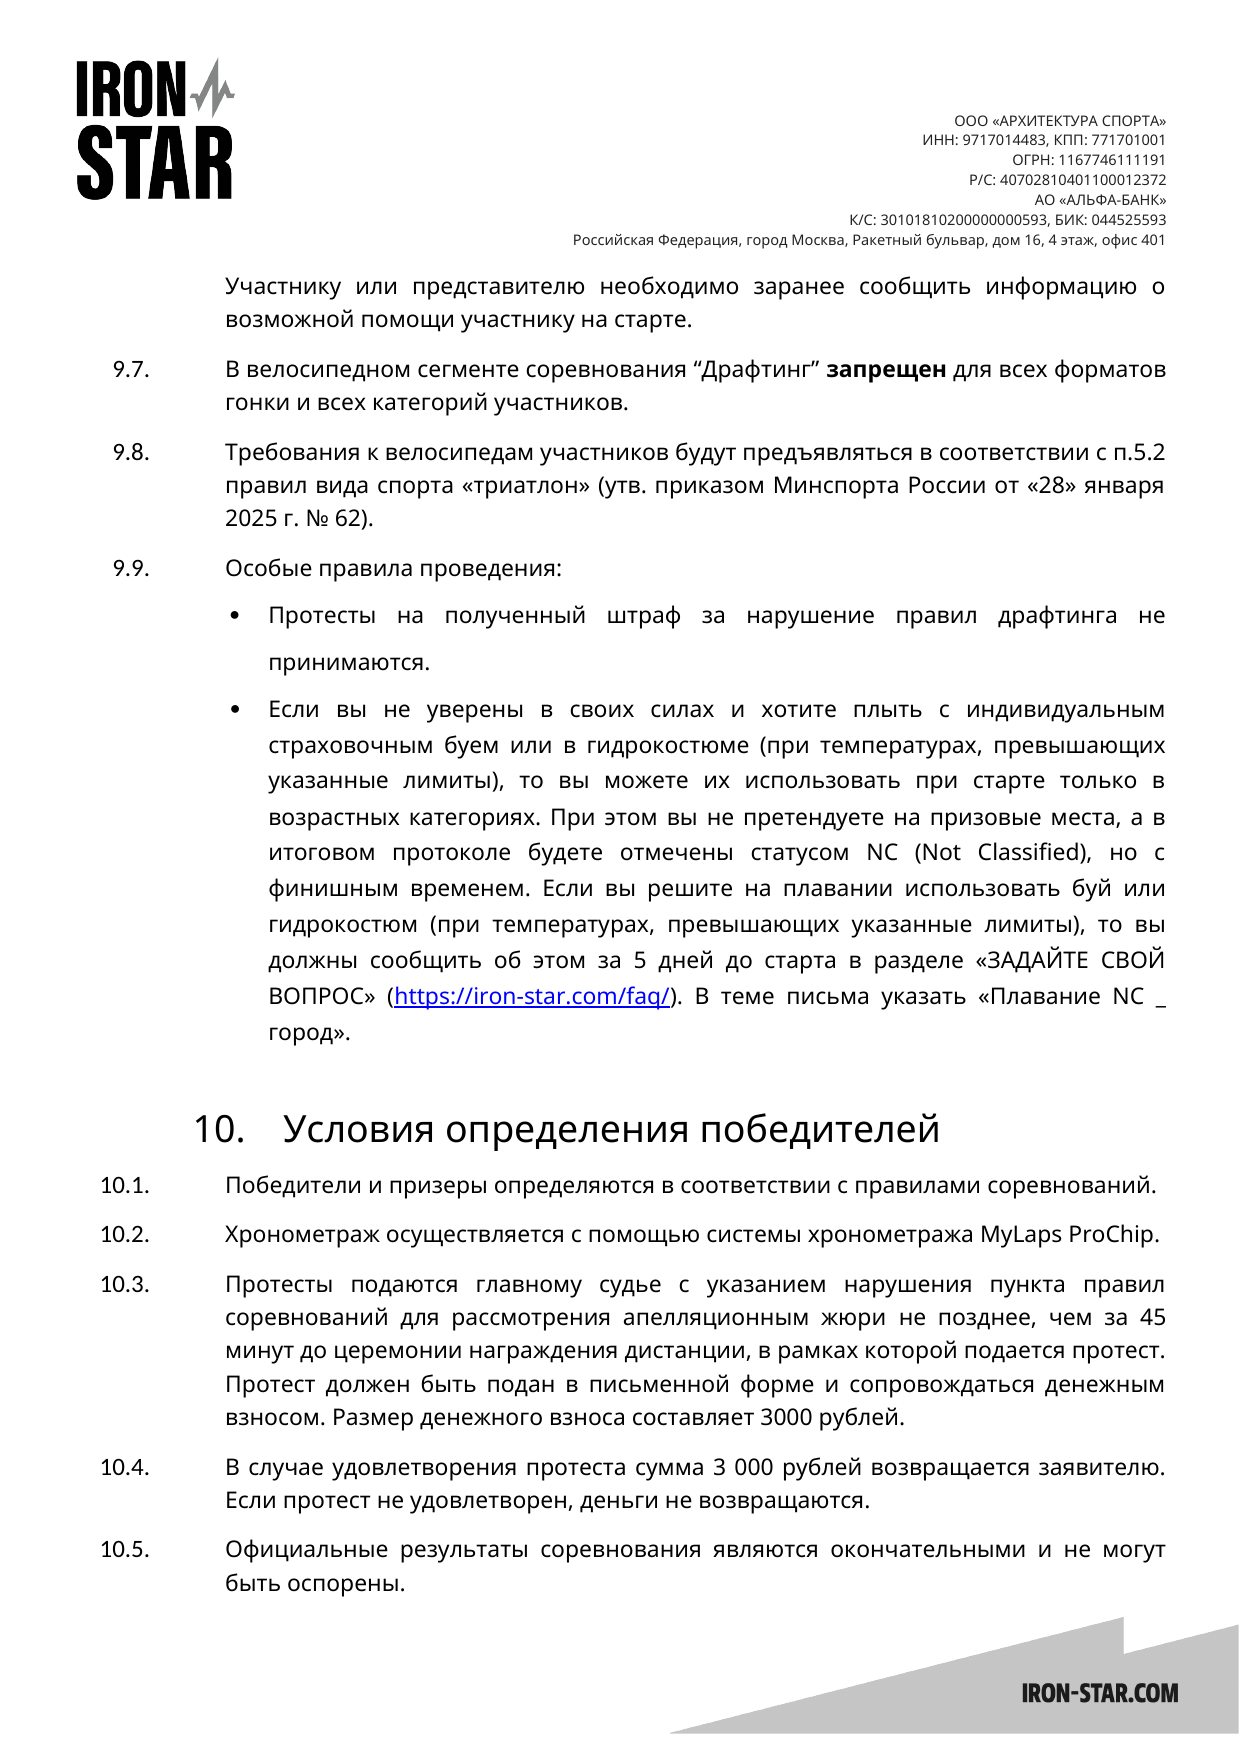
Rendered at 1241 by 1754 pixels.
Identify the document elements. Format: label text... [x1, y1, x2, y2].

list В велосипедном сегменте соревнования “Драфтинг” запрещен для всех форматов гонки и всех категорий участников. [150, 353, 1167, 417]
list Официальные результаты соревнования являются окончательными и не могут быть оспорены. [150, 1533, 1167, 1598]
list Условия определения победителей [245, 1102, 1167, 1153]
list Протесты на полученный штраф за нарушение правил драфтинга не принимаются. [231, 599, 1167, 677]
list Если вы не уверены в своих силах и хотите плыть с индивидуальным страховочным буем или в гидрокостюме (при температурах, превышающих указанные лимиты), то вы можете их использовать при старте только в возрастных категориях. При этом вы не претендуете на призовые места, а в итоговом протоколе будете отмечены статусом NC (Not Classified), но с финишным временем. Если вы решите на плавании использовать буй или гидрокостюм (при температурах, превышающих указанные лимиты), то вы должны сообщить об этом за 5 дней до старта в разделе «ЗАДАЙТЕ СВОЙ ВОПРОС» (https://iron-star.com/faq/). В теме письма указать «Плавание NC _ город». [231, 693, 1167, 1047]
list Требования к велосипедам участников будут предъявляться в соответствии с п.5.2 правил вида спорта «триатлон» (утв. приказом Минспорта России от «28» января 2025 г. № 62). [150, 436, 1167, 533]
list Хронометраж осуществляется с помощью системы хронометража MyLaps ProChip. [150, 1218, 1167, 1249]
picture [669, 1591, 1241, 1735]
list Протесты подаются главному судье с указанием нарушения пункта правил соревнований для рассмотрения апелляционным жюри не позднее, чем за 45 минут до церемонии награждения дистанции, в рамках которой подается протест. Протест должен быть подан в письменной форме и сопровождаться денежным взносом. Размер денежного взноса составляет 3000 рублей. [150, 1268, 1167, 1432]
list В случае удовлетворения протеста сумма 3 000 рублей возвращается заявителю. Если протест не удовлетворен, деньги не возвращаются. [150, 1450, 1167, 1515]
list Особые правила проведения: [150, 552, 1167, 583]
picture [1, 8, 256, 251]
list Победители и призеры определяются в соответствии с правилами соревнований. [150, 1168, 1167, 1200]
